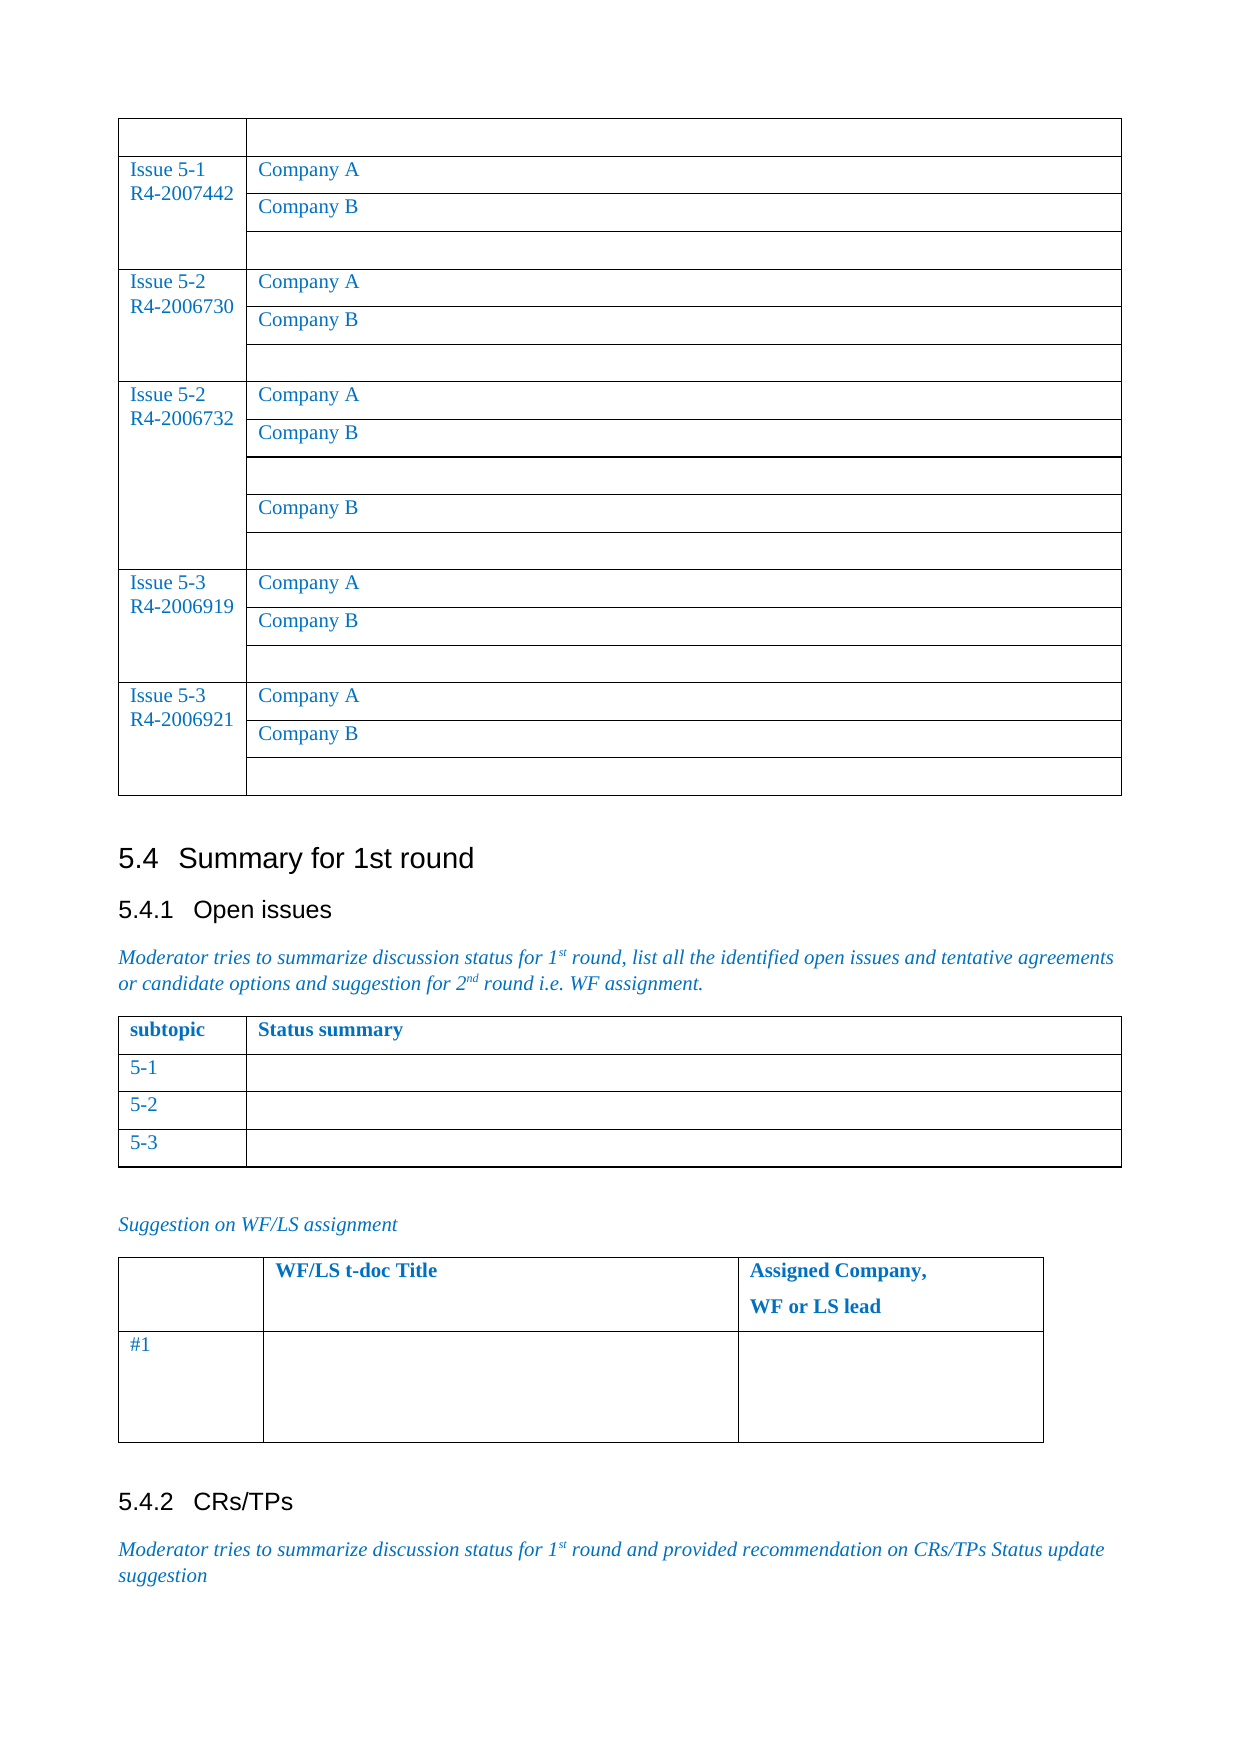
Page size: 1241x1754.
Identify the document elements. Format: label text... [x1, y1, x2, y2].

table_cell Issue 5-2 R4-2006730 [119, 270, 246, 381]
table_cell Company B [247, 721, 1121, 757]
subtitle CRs/TPs [118, 1487, 1122, 1516]
table_cell Company A [247, 382, 1121, 419]
table_cell Company B [247, 307, 1121, 344]
table_cell Company A [247, 157, 1121, 193]
table_cell 5-3 [119, 1130, 246, 1166]
table_cell Issue 5-3 R4-2006919 [119, 570, 246, 682]
table_cell [264, 1332, 738, 1442]
table_cell [247, 1055, 1121, 1091]
table_header Assigned Company, WF or LS lead [739, 1258, 1043, 1331]
table_cell [739, 1332, 1043, 1442]
text Moderator tries to summarize discussion status for 1st round, list all the identified open issues and tentative agreements or candidate options and suggestion for 2nd round i.e. WF assignment. [118, 945, 1122, 995]
table_cell [247, 232, 1121, 268]
table_cell Company A [247, 683, 1121, 720]
subtitle Summary for 1st round [118, 841, 1122, 874]
table_header subtopic [119, 1017, 246, 1053]
table_cell Company B [247, 495, 1121, 532]
table_cell Company A [247, 570, 1121, 607]
table_header WF/LS t-doc Title [264, 1258, 738, 1331]
table_cell Company A [247, 270, 1121, 306]
table_cell [247, 1130, 1121, 1166]
table_cell [247, 458, 1121, 494]
text Suggestion on WF/LS assignment [118, 1212, 1122, 1236]
text Moderator tries to summarize discussion status for 1st round and provided recommendation on CRs/TPs Status update suggestion [118, 1537, 1122, 1587]
table_cell Issue 5-3 R4-2006921 [119, 683, 246, 795]
table_cell [247, 758, 1121, 795]
table_cell 5-2 [119, 1092, 246, 1129]
table_cell [247, 1092, 1121, 1129]
table_cell 5-1 [119, 1055, 246, 1091]
table_cell [247, 533, 1121, 569]
table_cell Company B [247, 608, 1121, 644]
table_cell #1 [119, 1332, 263, 1442]
table_cell [247, 119, 1121, 156]
table_cell [247, 646, 1121, 682]
table_header Status summary [247, 1017, 1121, 1053]
table_header [119, 1258, 263, 1331]
table_cell Issue 5-1 R4-2007442 [119, 157, 246, 268]
table_cell Issue 5-2 R4-2006732 [119, 382, 246, 569]
table_cell Company B [247, 420, 1121, 456]
subtitle Open issues [118, 896, 1122, 924]
table_cell [247, 345, 1121, 381]
table_cell Company B [247, 194, 1121, 231]
